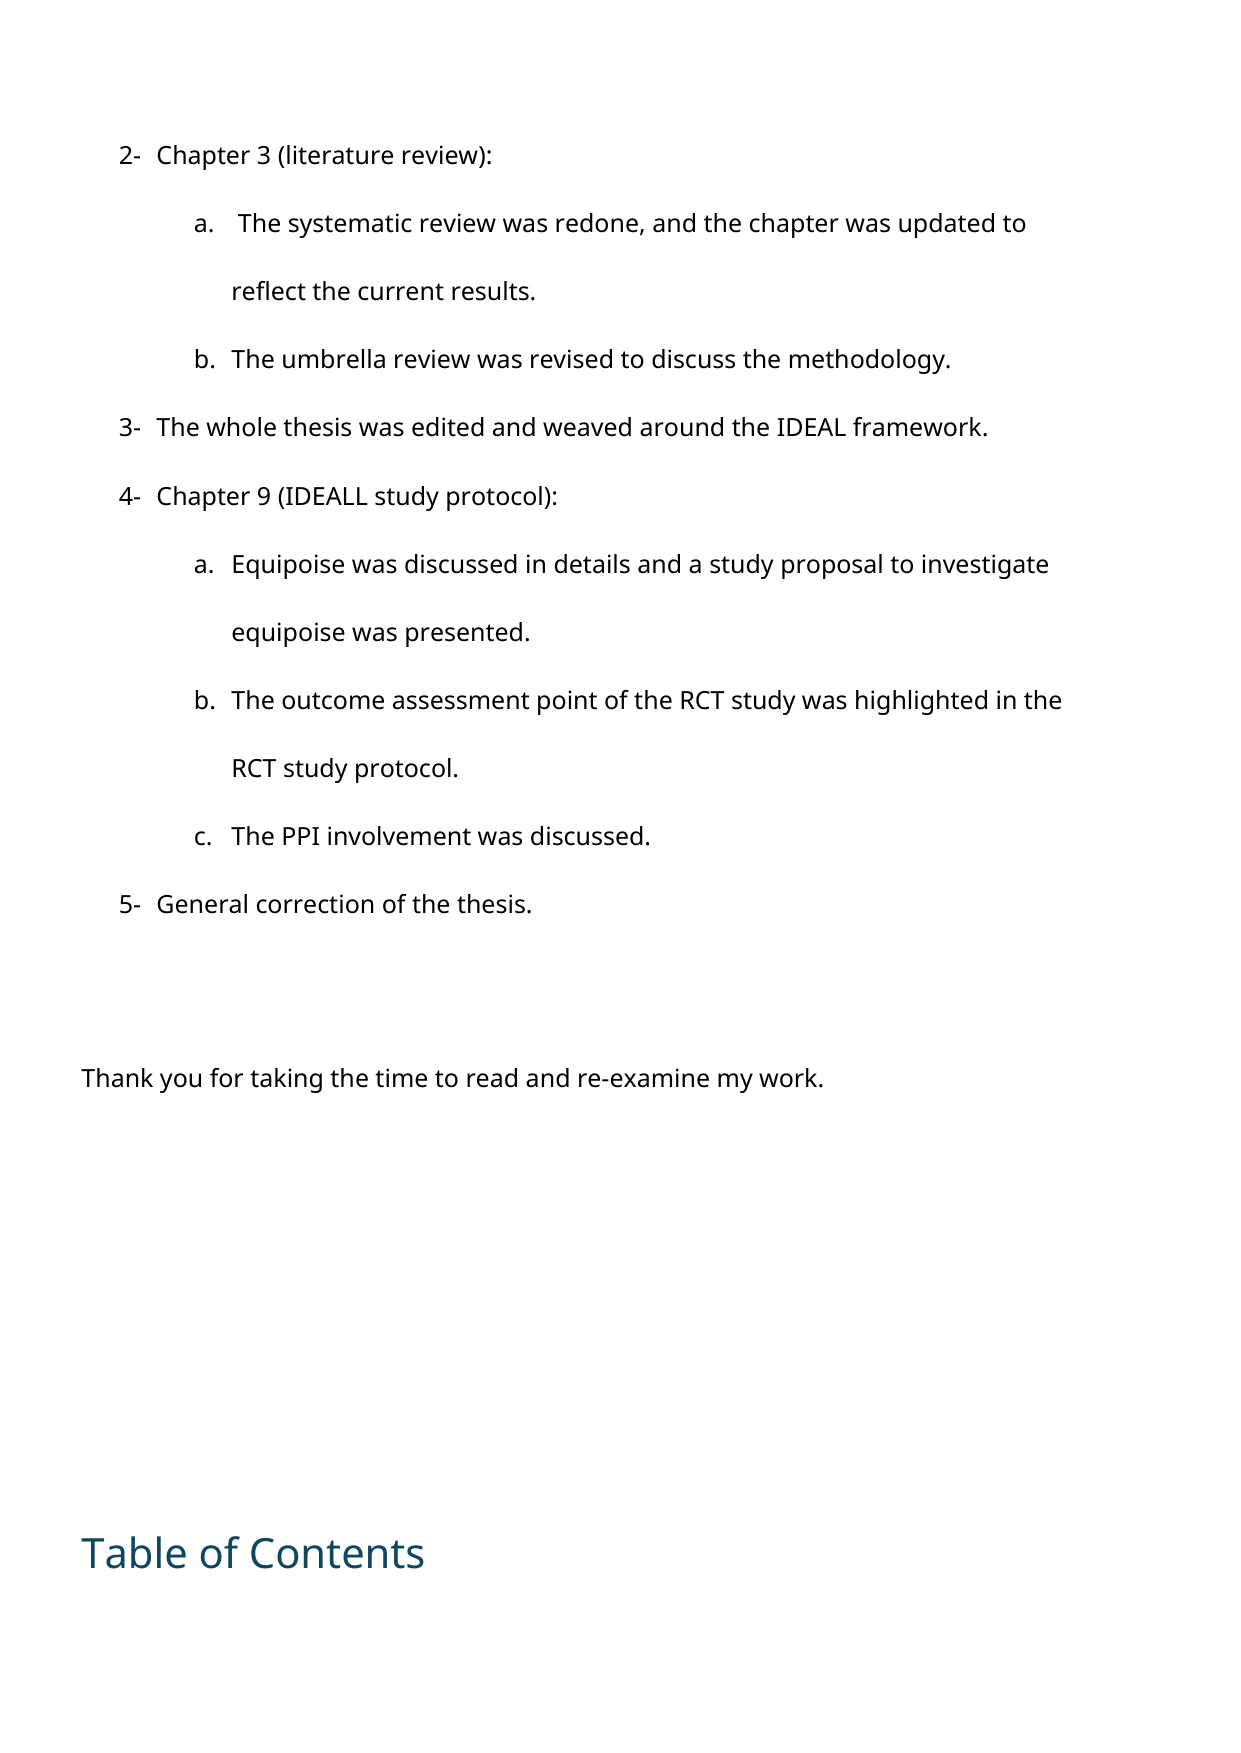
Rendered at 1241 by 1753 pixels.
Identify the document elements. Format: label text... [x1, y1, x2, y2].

list The systematic review was redone, and the chapter was updated to reflect the current results. [194, 206, 1080, 308]
list The PPI involvement was discussed. [194, 819, 1080, 853]
list The umbrella review was revised to discuss the methodology. [194, 342, 1080, 376]
list The outcome assessment point of the RCT study was highlighted in the RCT study protocol. [194, 682, 1080, 785]
list The whole thesis was edited and weaved around the IDEAL framework. [119, 410, 1080, 444]
subtitle Table of Contents [81, 1523, 1080, 1580]
list Chapter 3 (literature review): [119, 137, 1080, 172]
list Equipoise was discussed in details and a study proposal to investigate equipoise was presented. [194, 546, 1080, 648]
list Chapter 9 (IDEALL study protocol): [119, 478, 1080, 512]
list General correction of the thesis. [119, 887, 1080, 921]
list Thank you for taking the time to read and re-examine my work. [81, 1061, 1080, 1095]
